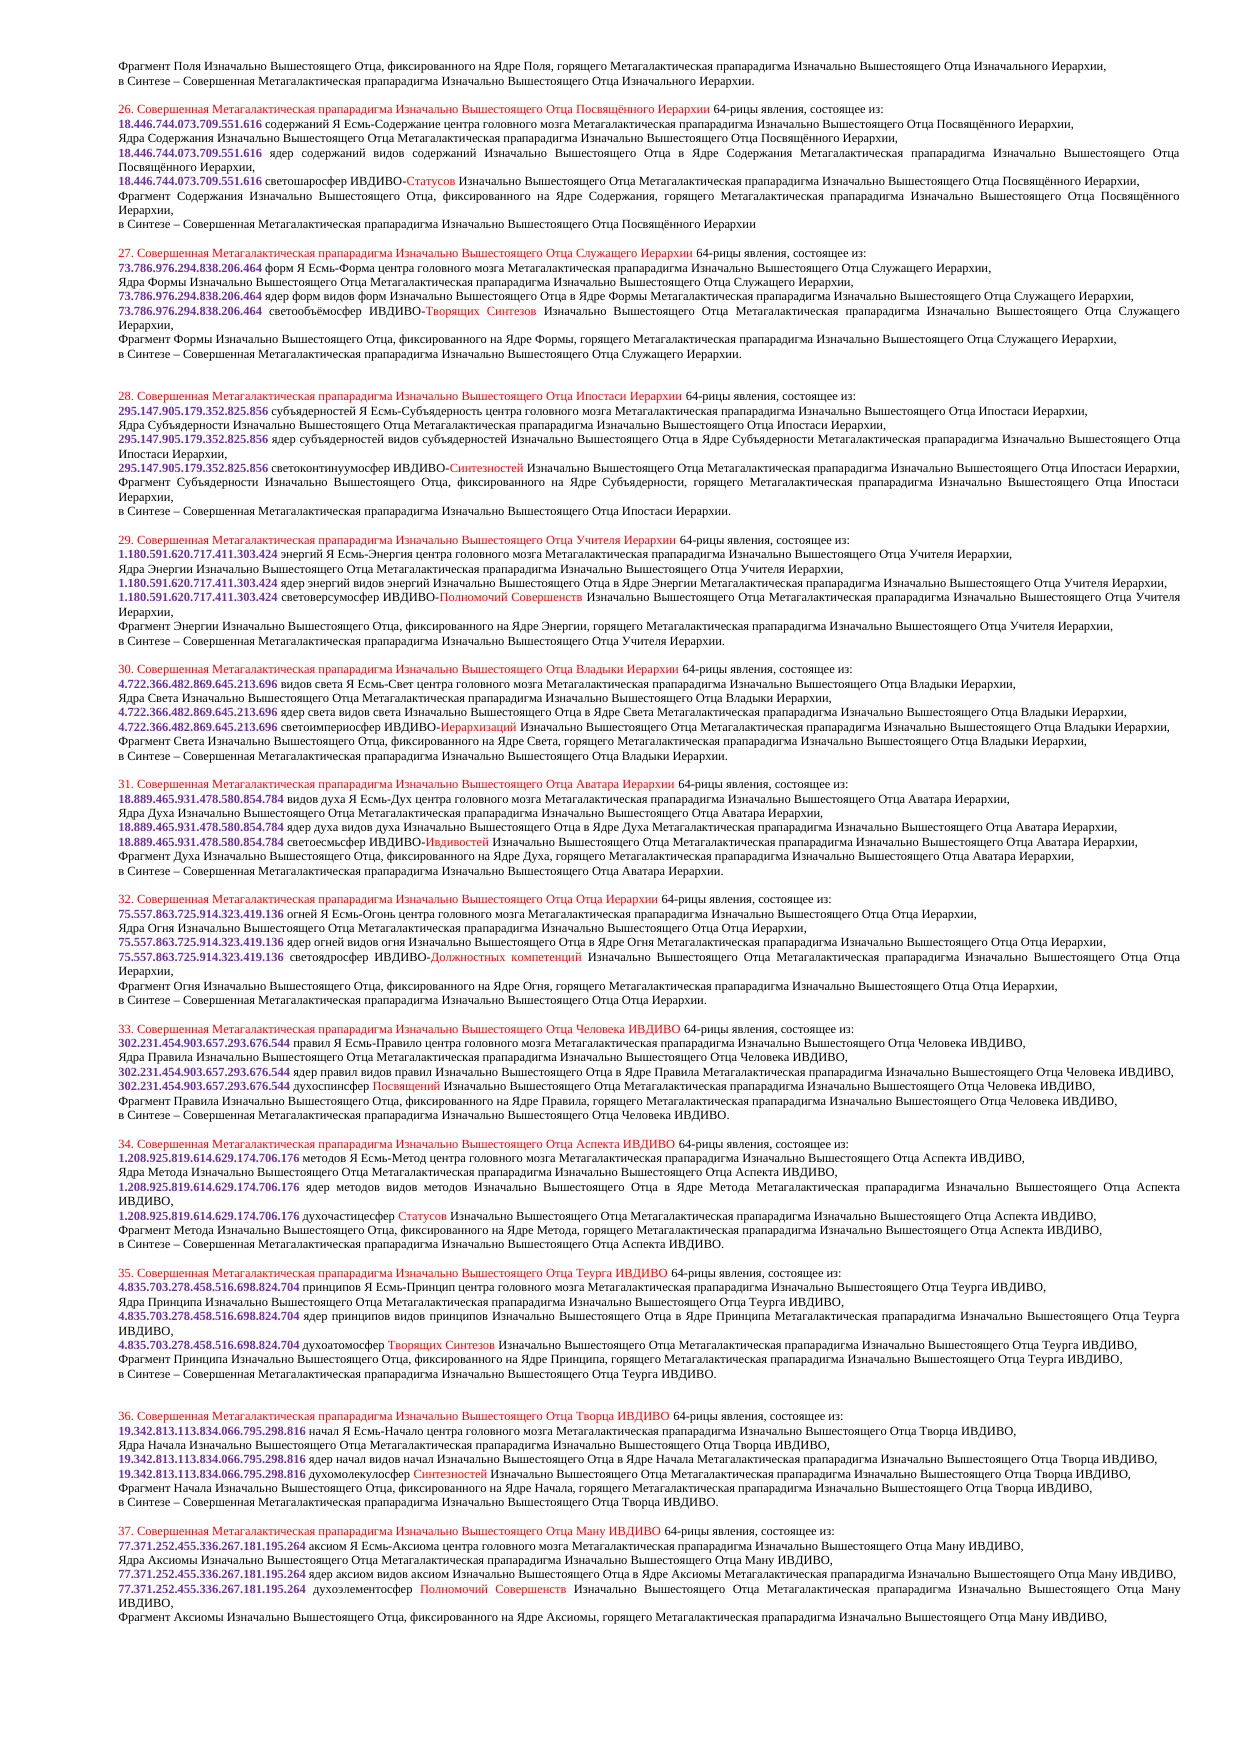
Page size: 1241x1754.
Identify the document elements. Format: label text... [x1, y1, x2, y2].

text 19.342.813.113.834.066.795.298.816 духомолекулосфер Синтезностей Изначально Вышестоящего Отца Метагалактическая прапарадигма Изначально Вышестоящего Отца Творца ИВДИВО, [118, 1466, 1181, 1481]
text 295.147.905.179.352.825.856 светоконтинуумосфер ИВДИВО-Синтезностей Изначально Вышестоящего Отца Метагалактическая прапарадигма Изначально Вышестоящего Отца Ипостаси Иерархии, [118, 461, 1181, 475]
text в Синтезе – Совершенная Метагалактическая прапарадигма Изначально Вышестоящего Отца Человека ИВДИВО. [118, 1108, 1181, 1122]
text 35. Совершенная Метагалактическая прапарадигма Изначально Вышестоящего Отца Теурга ИВДИВО 64-рицы явления, состоящее из: [118, 1266, 1181, 1280]
text Ядра Аксиомы Изначально Вышестоящего Отца Метагалактическая прапарадигма Изначально Вышестоящего Отца Ману ИВДИВО, [118, 1553, 1181, 1567]
text 19.342.813.113.834.066.795.298.816 начал Я Есмь-Начало центра головного мозга Метагалактическая прапарадигма Изначально Вышестоящего Отца Творца ИВДИВО, [118, 1423, 1181, 1438]
text 36. Совершенная Метагалактическая прапарадигма Изначально Вышестоящего Отца Творца ИВДИВО 64-рицы явления, состоящее из: [118, 1409, 1181, 1423]
text 295.147.905.179.352.825.856 ядер субъядерностей видов субъядерностей Изначально Вышестоящего Отца в Ядре Субъядерности Метагалактическая прапарадигма Изначально Вышестоящего Отца Ипостаси Иерархии, [118, 432, 1181, 461]
text Фрагмент Аксиомы Изначально Вышестоящего Отца, фиксированного на Ядре Аксиомы, горящего Метагалактическая прапарадигма Изначально Вышестоящего Отца Ману ИВДИВО, [118, 1610, 1181, 1624]
text 77.371.252.455.336.267.181.195.264 ядер аксиом видов аксиом Изначально Вышестоящего Отца в Ядре Аксиомы Метагалактическая прапарадигма Изначально Вышестоящего Отца Ману ИВДИВО, [118, 1567, 1181, 1581]
text Фрагмент Энергии Изначально Вышестоящего Отца, фиксированного на Ядре Энергии, горящего Метагалактическая прапарадигма Изначально Вышестоящего Отца Учителя Иерархии, [118, 619, 1181, 633]
text 32. Совершенная Метагалактическая прапарадигма Изначально Вышестоящего Отца Отца Иерархии 64-рицы явления, состоящее из: [118, 892, 1181, 906]
text 77.371.252.455.336.267.181.195.264 духоэлементосфер Полномочий Совершенств Изначально Вышестоящего Отца Метагалактическая прапарадигма Изначально Вышестоящего Отца Ману ИВДИВО, [118, 1581, 1181, 1610]
text Фрагмент Огня Изначально Вышестоящего Отца, фиксированного на Ядре Огня, горящего Метагалактическая прапарадигма Изначально Вышестоящего Отца Отца Иерархии, [118, 978, 1181, 993]
text Фрагмент Формы Изначально Вышестоящего Отца, фиксированного на Ядре Формы, горящего Метагалактическая прапарадигма Изначально Вышестоящего Отца Служащего Иерархии, [118, 332, 1181, 347]
text в Синтезе – Совершенная Метагалактическая прапарадигма Изначально Вышестоящего Отца Посвящённого Иерархии [118, 217, 1181, 232]
text Ядра Формы Изначально Вышестоящего Отца Метагалактическая прапарадигма Изначально Вышестоящего Отца Служащего Иерархии, [118, 275, 1181, 289]
text 302.231.454.903.657.293.676.544 правил Я Есмь-Правило центра головного мозга Метагалактическая прапарадигма Изначально Вышестоящего Отца Человека ИВДИВО, [118, 1036, 1181, 1050]
text 4.835.703.278.458.516.698.824.704 ядер принципов видов принципов Изначально Вышестоящего Отца в Ядре Принципа Метагалактическая прапарадигма Изначально Вышестоящего Отца Теурга ИВДИВО, [118, 1309, 1181, 1338]
text 4.835.703.278.458.516.698.824.704 духоатомосфер Творящих Синтезов Изначально Вышестоящего Отца Метагалактическая прапарадигма Изначально Вышестоящего Отца Теурга ИВДИВО, [118, 1338, 1181, 1352]
text 37. Совершенная Метагалактическая прапарадигма Изначально Вышестоящего Отца Ману ИВДИВО 64-рицы явления, состоящее из: [118, 1524, 1181, 1538]
text 4.722.366.482.869.645.213.696 светоимпериосфер ИВДИВО-Иерархизаций Изначально Вышестоящего Отца Метагалактическая прапарадигма Изначально Вышестоящего Отца Владыки Иерархии, [118, 719, 1181, 734]
text Ядра Огня Изначально Вышестоящего Отца Метагалактическая прапарадигма Изначально Вышестоящего Отца Отца Иерархии, [118, 921, 1181, 935]
text Ядра Субъядерности Изначально Вышестоящего Отца Метагалактическая прапарадигма Изначально Вышестоящего Отца Ипостаси Иерархии, [118, 418, 1181, 432]
text 1.180.591.620.717.411.303.424 ядер энергий видов энергий Изначально Вышестоящего Отца в Ядре Энергии Метагалактическая прапарадигма Изначально Вышестоящего Отца Учителя Иерархии, [118, 576, 1181, 590]
text в Синтезе – Совершенная Метагалактическая прапарадигма Изначально Вышестоящего Отца Владыки Иерархии. [118, 748, 1181, 763]
text Ядра Духа Изначально Вышестоящего Отца Метагалактическая прапарадигма Изначально Вышестоящего Отца Аватара Иерархии, [118, 806, 1181, 820]
text 1.180.591.620.717.411.303.424 световерсумосфер ИВДИВО-Полномочий Совершенств Изначально Вышестоящего Отца Метагалактическая прапарадигма Изначально Вышестоящего Отца Учителя Иерархии, [118, 590, 1181, 619]
text 34. Совершенная Метагалактическая прапарадигма Изначально Вышестоящего Отца Аспекта ИВДИВО 64-рицы явления, состоящее из: [118, 1136, 1181, 1151]
text Ядра Света Изначально Вышестоящего Отца Метагалактическая прапарадигма Изначально Вышестоящего Отца Владыки Иерархии, [118, 691, 1181, 705]
text 295.147.905.179.352.825.856 субъядерностей Я Есмь-Субъядерность центра головного мозга Метагалактическая прапарадигма Изначально Вышестоящего Отца Ипостаси Иерархии, [118, 403, 1181, 418]
text Ядра Правила Изначально Вышестоящего Отца Метагалактическая прапарадигма Изначально Вышестоящего Отца Человека ИВДИВО, [118, 1050, 1181, 1064]
text 1.208.925.819.614.629.174.706.176 духочастицесфер Статусов Изначально Вышестоящего Отца Метагалактическая прапарадигма Изначально Вышестоящего Отца Аспекта ИВДИВО, [118, 1208, 1181, 1223]
text 19.342.813.113.834.066.795.298.816 ядер начал видов начал Изначально Вышестоящего Отца в Ядре Начала Метагалактическая прапарадигма Изначально Вышестоящего Отца Творца ИВДИВО, [118, 1452, 1181, 1466]
text Ядра Метода Изначально Вышестоящего Отца Метагалактическая прапарадигма Изначально Вышестоящего Отца Аспекта ИВДИВО, [118, 1165, 1181, 1179]
text в Синтезе – Совершенная Метагалактическая прапарадигма Изначально Вышестоящего Отца Учителя Иерархии. [118, 633, 1181, 648]
text Фрагмент Метода Изначально Вышестоящего Отца, фиксированного на Ядре Метода, горящего Метагалактическая прапарадигма Изначально Вышестоящего Отца Аспекта ИВДИВО, [118, 1223, 1181, 1237]
text 77.371.252.455.336.267.181.195.264 аксиом Я Есмь-Аксиома центра головного мозга Метагалактическая прапарадигма Изначально Вышестоящего Отца Ману ИВДИВО, [118, 1538, 1181, 1553]
text в Синтезе – Совершенная Метагалактическая прапарадигма Изначально Вышестоящего Отца Ипостаси Иерархии. [118, 504, 1181, 518]
text в Синтезе – Совершенная Метагалактическая прапарадигма Изначально Вышестоящего Отца Отца Иерархии. [118, 993, 1181, 1007]
text Фрагмент Духа Изначально Вышестоящего Отца, фиксированного на Ядре Духа, горящего Метагалактическая прапарадигма Изначально Вышестоящего Отца Аватара Иерархии, [118, 849, 1181, 863]
text Фрагмент Принципа Изначально Вышестоящего Отца, фиксированного на Ядре Принципа, горящего Метагалактическая прапарадигма Изначально Вышестоящего Отца Теурга ИВДИВО, [118, 1352, 1181, 1366]
text 30. Совершенная Метагалактическая прапарадигма Изначально Вышестоящего Отца Владыки Иерархии 64-рицы явления, состоящее из: [118, 662, 1181, 676]
text Ядра Энергии Изначально Вышестоящего Отца Метагалактическая прапарадигма Изначально Вышестоящего Отца Учителя Иерархии, [118, 561, 1181, 576]
text 73.786.976.294.838.206.464 форм Я Есмь-Форма центра головного мозга Метагалактическая прапарадигма Изначально Вышестоящего Отца Служащего Иерархии, [118, 260, 1181, 275]
text в Синтезе – Совершенная Метагалактическая прапарадигма Изначально Вышестоящего Отца Изначального Иерархии. [118, 73, 1181, 88]
text Ядра Содержания Изначально Вышестоящего Отца Метагалактическая прапарадигма Изначально Вышестоящего Отца Посвящённого Иерархии, [118, 131, 1181, 145]
text Фрагмент Начала Изначально Вышестоящего Отца, фиксированного на Ядре Начала, горящего Метагалактическая прапарадигма Изначально Вышестоящего Отца Творца ИВДИВО, [118, 1481, 1181, 1495]
text 33. Совершенная Метагалактическая прапарадигма Изначально Вышестоящего Отца Человека ИВДИВО 64-рицы явления, состоящее из: [118, 1021, 1181, 1036]
text 18.889.465.931.478.580.854.784 видов духа Я Есмь-Дух центра головного мозга Метагалактическая прапарадигма Изначально Вышестоящего Отца Аватара Иерархии, [118, 791, 1181, 806]
text Фрагмент Света Изначально Вышестоящего Отца, фиксированного на Ядре Света, горящего Метагалактическая прапарадигма Изначально Вышестоящего Отца Владыки Иерархии, [118, 734, 1181, 748]
text Ядра Принципа Изначально Вышестоящего Отца Метагалактическая прапарадигма Изначально Вышестоящего Отца Теурга ИВДИВО, [118, 1294, 1181, 1309]
text 29. Совершенная Метагалактическая прапарадигма Изначально Вышестоящего Отца Учителя Иерархии 64-рицы явления, состоящее из: [118, 533, 1181, 547]
text в Синтезе – Совершенная Метагалактическая прапарадигма Изначально Вышестоящего Отца Аватара Иерархии. [118, 863, 1181, 878]
text 75.557.863.725.914.323.419.136 светоядросфер ИВДИВО-Должностных компетенций Изначально Вышестоящего Отца Метагалактическая прапарадигма Изначально Вышестоящего Отца Отца Иерархии, [118, 949, 1181, 978]
text 18.446.744.073.709.551.616 светошаросфер ИВДИВО-Статусов Изначально Вышестоящего Отца Метагалактическая прапарадигма Изначально Вышестоящего Отца Посвящённого Иерархии, [118, 174, 1181, 188]
text 28. Совершенная Метагалактическая прапарадигма Изначально Вышестоящего Отца Ипостаси Иерархии 64-рицы явления, состоящее из: [118, 389, 1181, 403]
text Ядра Начала Изначально Вышестоящего Отца Метагалактическая прапарадигма Изначально Вышестоящего Отца Творца ИВДИВО, [118, 1438, 1181, 1452]
text Фрагмент Субъядерности Изначально Вышестоящего Отца, фиксированного на Ядре Субъядерности, горящего Метагалактическая прапарадигма Изначально Вышестоящего Отца Ипостаси Иерархии, [118, 475, 1181, 504]
text 18.446.744.073.709.551.616 содержаний Я Есмь-Содержание центра головного мозга Метагалактическая прапарадигма Изначально Вышестоящего Отца Посвящённого Иерархии, [118, 117, 1181, 131]
text Фрагмент Поля Изначально Вышестоящего Отца, фиксированного на Ядре Поля, горящего Метагалактическая прапарадигма Изначально Вышестоящего Отца Изначального Иерархии, [118, 59, 1181, 73]
text 4.722.366.482.869.645.213.696 видов света Я Есмь-Свет центра головного мозга Метагалактическая прапарадигма Изначально Вышестоящего Отца Владыки Иерархии, [118, 676, 1181, 691]
text 26. Совершенная Метагалактическая прапарадигма Изначально Вышестоящего Отца Посвящённого Иерархии 64-рицы явления, состоящее из: [118, 102, 1181, 117]
text Фрагмент Правила Изначально Вышестоящего Отца, фиксированного на Ядре Правила, горящего Метагалактическая прапарадигма Изначально Вышестоящего Отца Человека ИВДИВО, [118, 1093, 1181, 1108]
text 4.835.703.278.458.516.698.824.704 принципов Я Есмь-Принцип центра головного мозга Метагалактическая прапарадигма Изначально Вышестоящего Отца Теурга ИВДИВО, [118, 1280, 1181, 1294]
text 302.231.454.903.657.293.676.544 ядер правил видов правил Изначально Вышестоящего Отца в Ядре Правила Метагалактическая прапарадигма Изначально Вышестоящего Отца Человека ИВДИВО, [118, 1064, 1181, 1079]
text 75.557.863.725.914.323.419.136 огней Я Есмь-Огонь центра головного мозга Метагалактическая прапарадигма Изначально Вышестоящего Отца Отца Иерархии, [118, 906, 1181, 921]
text 27. Совершенная Метагалактическая прапарадигма Изначально Вышестоящего Отца Служащего Иерархии 64-рицы явления, состоящее из: [118, 246, 1181, 260]
text 73.786.976.294.838.206.464 светообъёмосфер ИВДИВО-Творящих Синтезов Изначально Вышестоящего Отца Метагалактическая прапарадигма Изначально Вышестоящего Отца Служащего Иерархии, [118, 303, 1181, 332]
text в Синтезе – Совершенная Метагалактическая прапарадигма Изначально Вышестоящего Отца Аспекта ИВДИВО. [118, 1237, 1181, 1251]
text 302.231.454.903.657.293.676.544 духоспинсфер Посвящений Изначально Вышестоящего Отца Метагалактическая прапарадигма Изначально Вышестоящего Отца Человека ИВДИВО, [118, 1079, 1181, 1093]
text 18.446.744.073.709.551.616 ядер содержаний видов содержаний Изначально Вышестоящего Отца в Ядре Содержания Метагалактическая прапарадигма Изначально Вышестоящего Отца Посвящённого Иерархии, [118, 145, 1181, 174]
text в Синтезе – Совершенная Метагалактическая прапарадигма Изначально Вышестоящего Отца Теурга ИВДИВО. [118, 1366, 1181, 1381]
text Фрагмент Содержания Изначально Вышестоящего Отца, фиксированного на Ядре Содержания, горящего Метагалактическая прапарадигма Изначально Вышестоящего Отца Посвящённого Иерархии, [118, 188, 1181, 217]
text 31. Совершенная Метагалактическая прапарадигма Изначально Вышестоящего Отца Аватара Иерархии 64-рицы явления, состоящее из: [118, 777, 1181, 791]
text 73.786.976.294.838.206.464 ядер форм видов форм Изначально Вышестоящего Отца в Ядре Формы Метагалактическая прапарадигма Изначально Вышестоящего Отца Служащего Иерархии, [118, 289, 1181, 303]
text 75.557.863.725.914.323.419.136 ядер огней видов огня Изначально Вышестоящего Отца в Ядре Огня Метагалактическая прапарадигма Изначально Вышестоящего Отца Отца Иерархии, [118, 935, 1181, 949]
text 1.180.591.620.717.411.303.424 энергий Я Есмь-Энергия центра головного мозга Метагалактическая прапарадигма Изначально Вышестоящего Отца Учителя Иерархии, [118, 547, 1181, 561]
text 18.889.465.931.478.580.854.784 ядер духа видов духа Изначально Вышестоящего Отца в Ядре Духа Метагалактическая прапарадигма Изначально Вышестоящего Отца Аватара Иерархии, [118, 820, 1181, 834]
text 1.208.925.819.614.629.174.706.176 ядер методов видов методов Изначально Вышестоящего Отца в Ядре Метода Метагалактическая прапарадигма Изначально Вышестоящего Отца Аспекта ИВДИВО, [118, 1179, 1181, 1208]
text 18.889.465.931.478.580.854.784 светоесмьсфер ИВДИВО-Ивдивостей Изначально Вышестоящего Отца Метагалактическая прапарадигма Изначально Вышестоящего Отца Аватара Иерархии, [118, 834, 1181, 849]
text 1.208.925.819.614.629.174.706.176 методов Я Есмь-Метод центра головного мозга Метагалактическая прапарадигма Изначально Вышестоящего Отца Аспекта ИВДИВО, [118, 1151, 1181, 1165]
text в Синтезе – Совершенная Метагалактическая прапарадигма Изначально Вышестоящего Отца Творца ИВДИВО. [118, 1495, 1181, 1509]
text в Синтезе – Совершенная Метагалактическая прапарадигма Изначально Вышестоящего Отца Служащего Иерархии. [118, 347, 1181, 361]
text 4.722.366.482.869.645.213.696 ядер света видов света Изначально Вышестоящего Отца в Ядре Света Метагалактическая прапарадигма Изначально Вышестоящего Отца Владыки Иерархии, [118, 705, 1181, 719]
